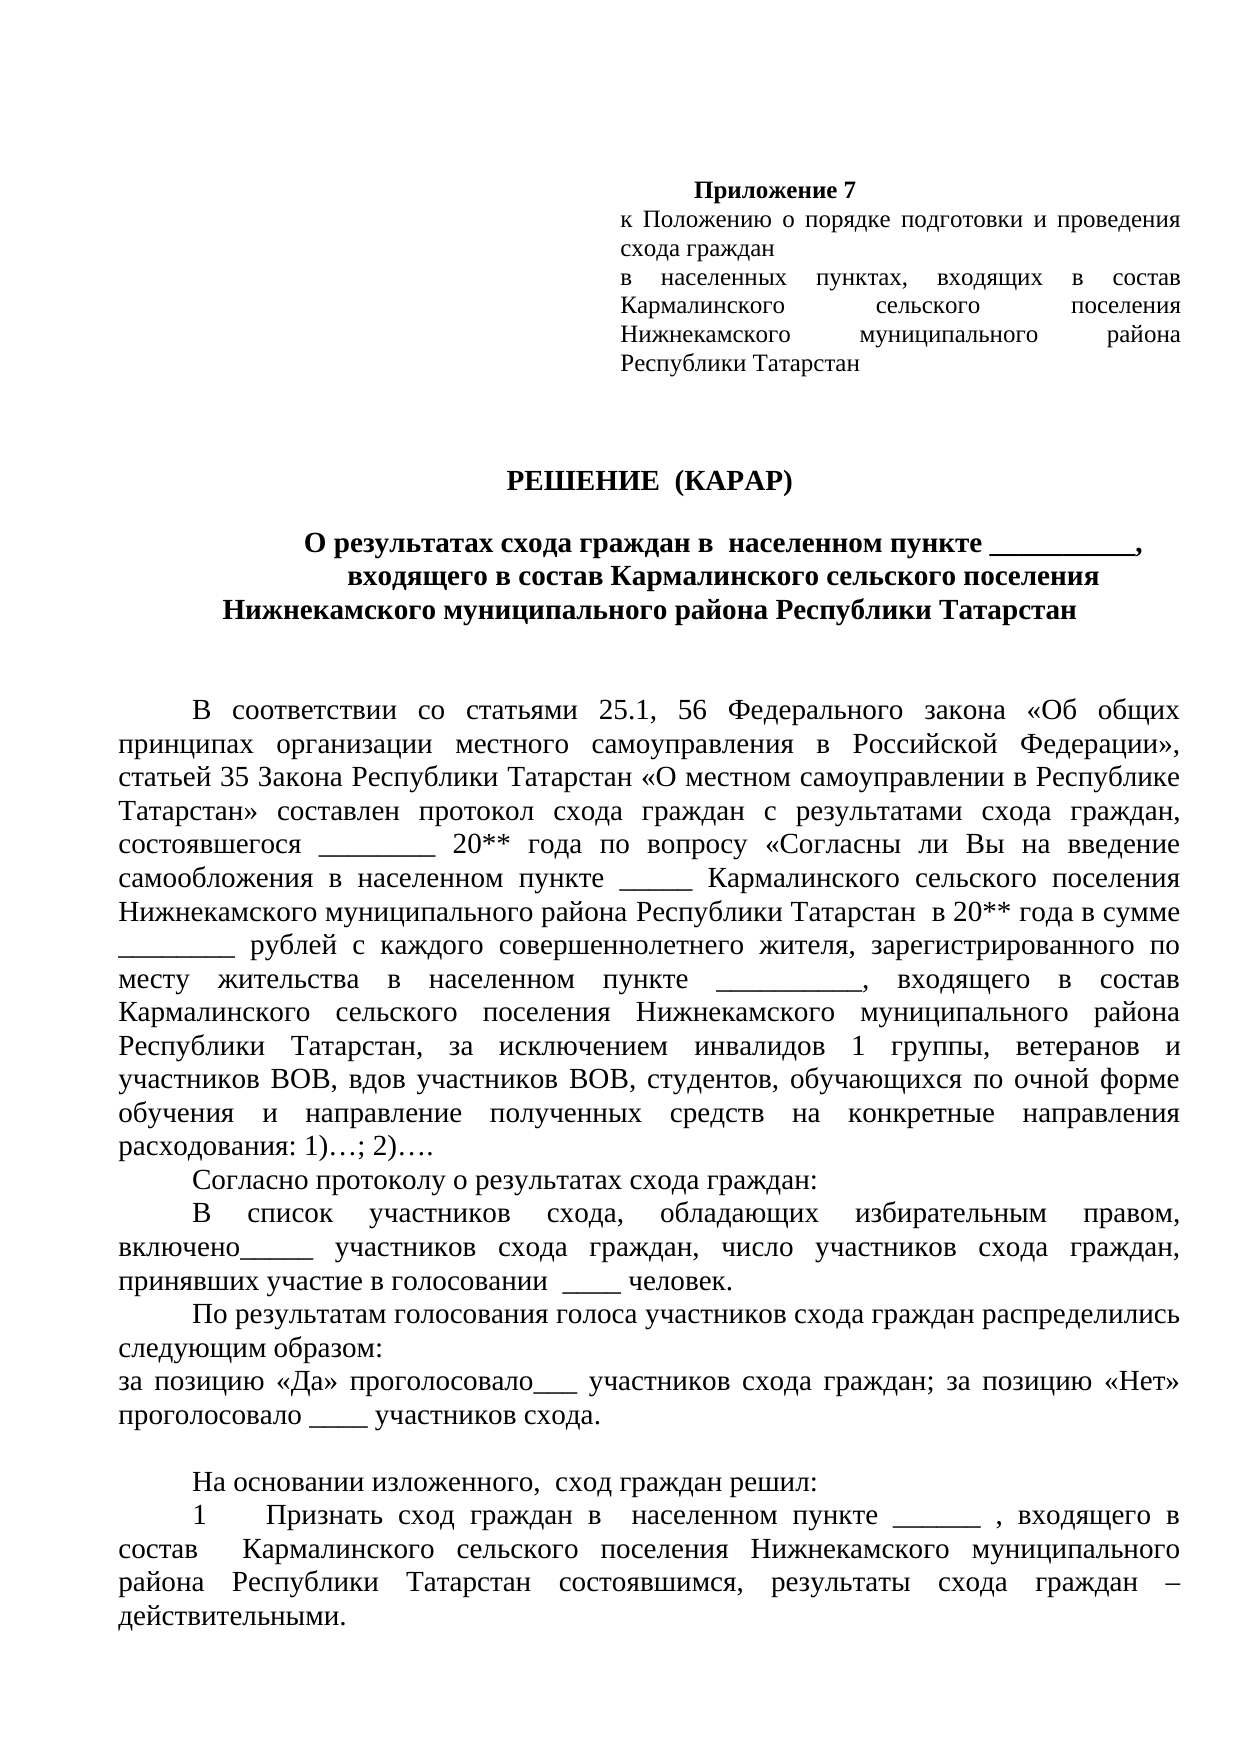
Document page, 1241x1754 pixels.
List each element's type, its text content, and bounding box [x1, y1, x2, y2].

text По результатам голосования голоса участников схода граждан распределились следующим образом: [118, 1296, 1181, 1363]
text в населенных пунктах, входящих в состав Кармалинского сельского поселения Нижнекамского муниципального района Республики Татарстан [620, 262, 1181, 377]
text В список участников схода, обладающих избирательным правом, включено_____ участников схода граждан, число участников схода граждан, принявших участие в голосовании ____ человек. [118, 1196, 1181, 1296]
text На основании изложенного, сход граждан решил: [118, 1464, 1181, 1497]
text РЕШЕНИЕ (КАРАР) [118, 463, 1181, 497]
text за позицию «Да» проголосовало___ участников схода граждан; за позицию «Нет» проголосовало ____ участников схода. [118, 1363, 1181, 1430]
text Нижнекамского муниципального района Республики Татарстан [118, 592, 1181, 625]
text к Положению о порядке подготовки и проведения схода граждан [620, 204, 1181, 262]
text Согласно протоколу о результатах схода граждан: [118, 1162, 1181, 1196]
text О результатах схода граждан в населенном пункте __________, входящего в состав Кармалинского сельского поселения [266, 525, 1181, 592]
text Приложение 7 [620, 176, 1181, 204]
list Признать сход граждан в населенном пункте ______ , входящего в состав Кармалинского сельского поселения Нижнекамского муниципального района Республики Татарстан состоявшимся, результаты схода граждан – действительными. [118, 1497, 1181, 1632]
text В соответствии со статьями 25.1, 56 Федерального закона «Об общих принципах организации местного самоуправления в Российской Федерации», статьей 35 Закона Республики Татарстан «О местном самоуправлении в Республике Татарстан» составлен протокол схода граждан с результатами схода граждан, состоявшегося ________ 20** года по вопросу «Согласны ли Вы на введение самообложения в населенном пункте _____ Кармалинского сельского поселения Нижнекамского муниципального района Республики Татарстан в 20** года в сумме ________ рублей с каждого совершеннолетнего жителя, зарегистрированного по месту жительства в населенном пункте __________, входящего в состав Кармалинского сельского поселения Нижнекамского муниципального района Республики Татарстан, за исключением инвалидов 1 группы, ветеранов и участников ВОВ, вдов участников ВОВ, студентов, обучающихся по очной форме обучения и направление полученных средств на конкретные направления расходования: 1)…; 2)…. [118, 692, 1181, 1162]
